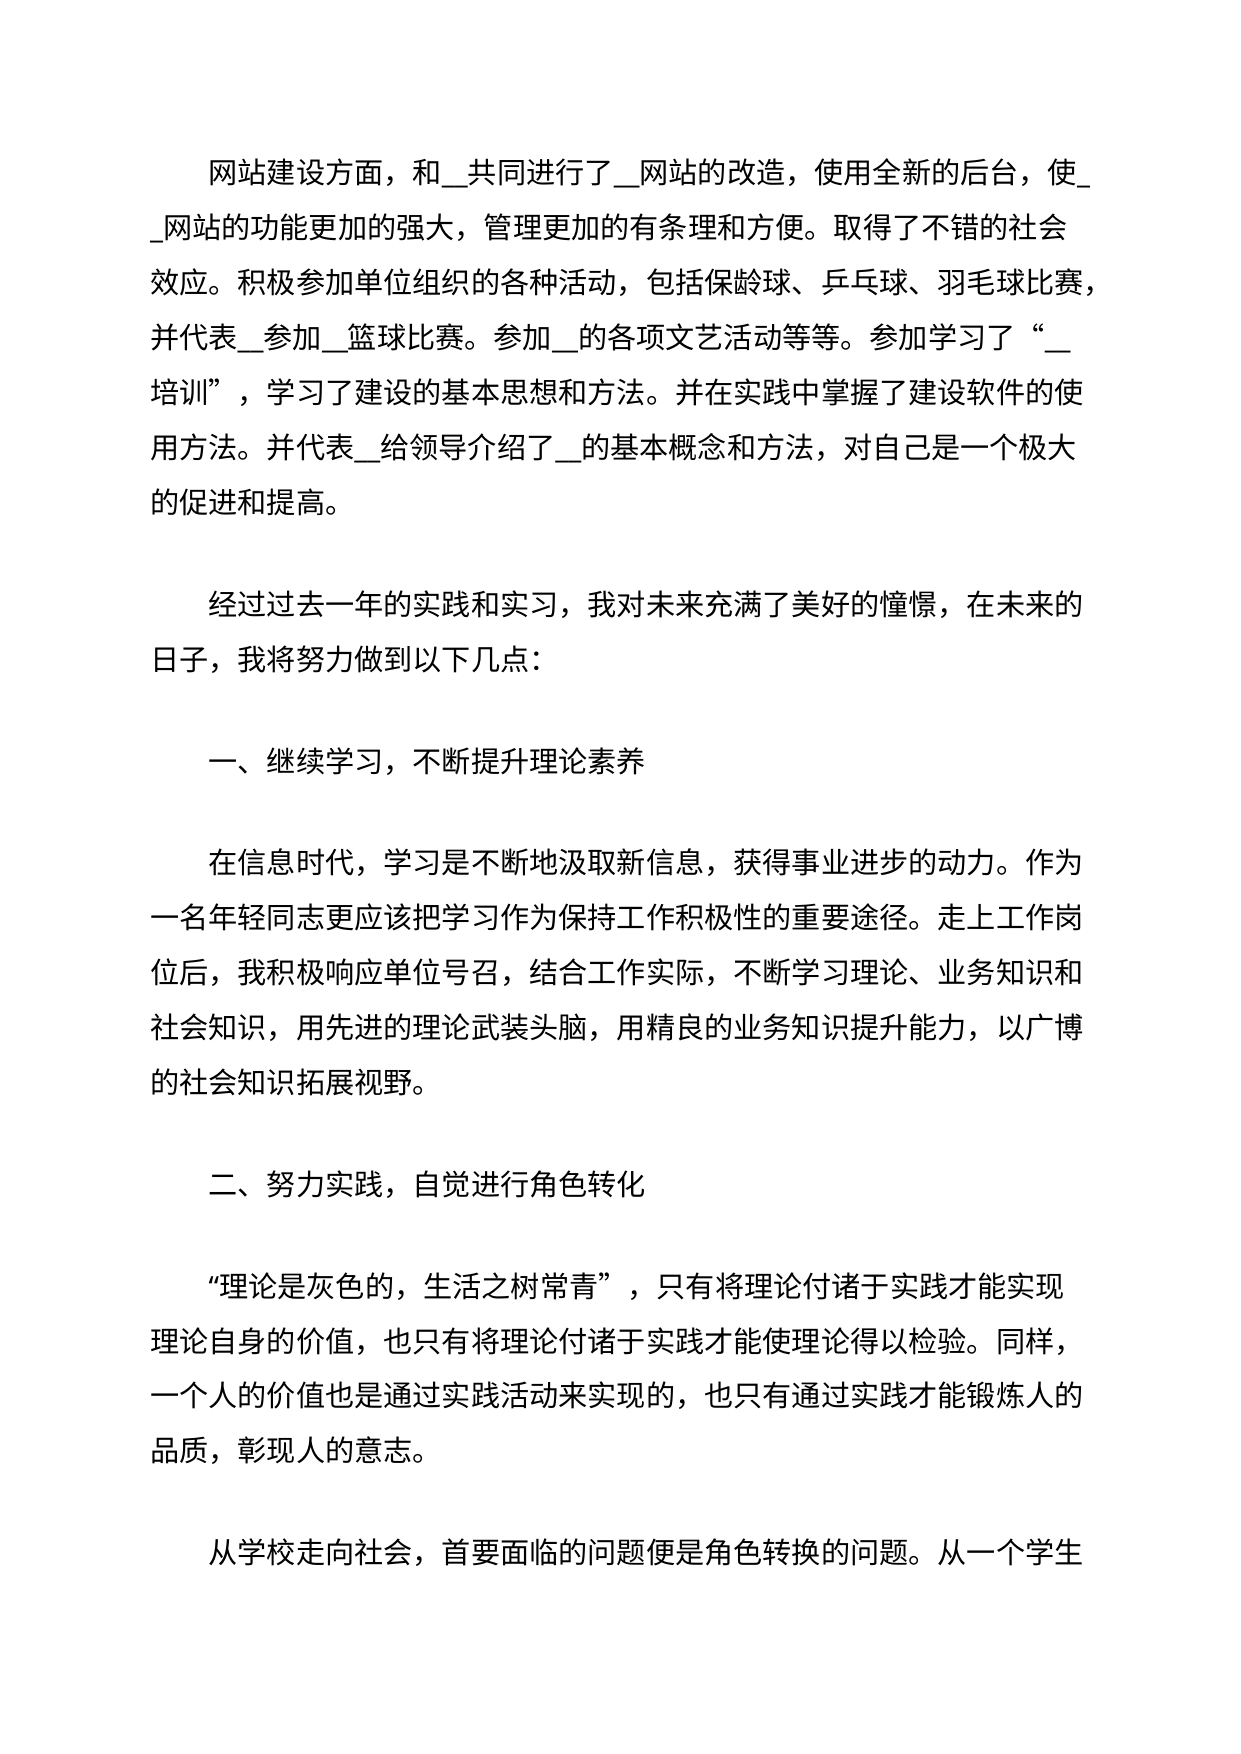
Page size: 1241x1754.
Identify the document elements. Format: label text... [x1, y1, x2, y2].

text 网站建设方面，和__共同进行了__网站的改造，使用全新的后台，使__网站的功能更加的强大，管理更加的有条理和方便。取得了不错的社会效应。积极参加单位组织的各种活动，包括保龄球、乒乓球、羽毛球比赛，并代表__参加__篮球比赛。参加__的各项文艺活动等等。参加学习了“__培训”，学习了建设的基本思想和方法。并在实践中掌握了建设软件的使用方法。并代表__给领导介绍了__的基本概念和方法，对自己是一个极大的促进和提高。 [150, 150, 1090, 522]
text 二、努力实践，自觉进行角色转化 [150, 1161, 1090, 1204]
text 在信息时代，学习是不断地汲取新信息，获得事业进步的动力。作为一名年轻同志更应该把学习作为保持工作积极性的重要途径。走上工作岗位后，我积极响应单位号召，结合工作实际，不断学习理论、业务知识和社会知识，用先进的理论武装头脑，用精良的业务知识提升能力，以广博的社会知识拓展视野。 [150, 840, 1090, 1102]
text 一、继续学习，不断提升理论素养 [150, 738, 1090, 781]
text 经过过去一年的实践和实习，我对未来充满了美好的憧憬，在未来的日子，我将努力做到以下几点： [150, 582, 1090, 679]
text “理论是灰色的，生活之树常青”，只有将理论付诸于实践才能实现理论自身的价值，也只有将理论付诸于实践才能使理论得以检验。同样，一个人的价值也是通过实践活动来实现的，也只有通过实践才能锻炼人的品质，彰现人的意志。 [150, 1263, 1090, 1470]
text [150, 1530, 1090, 1572]
